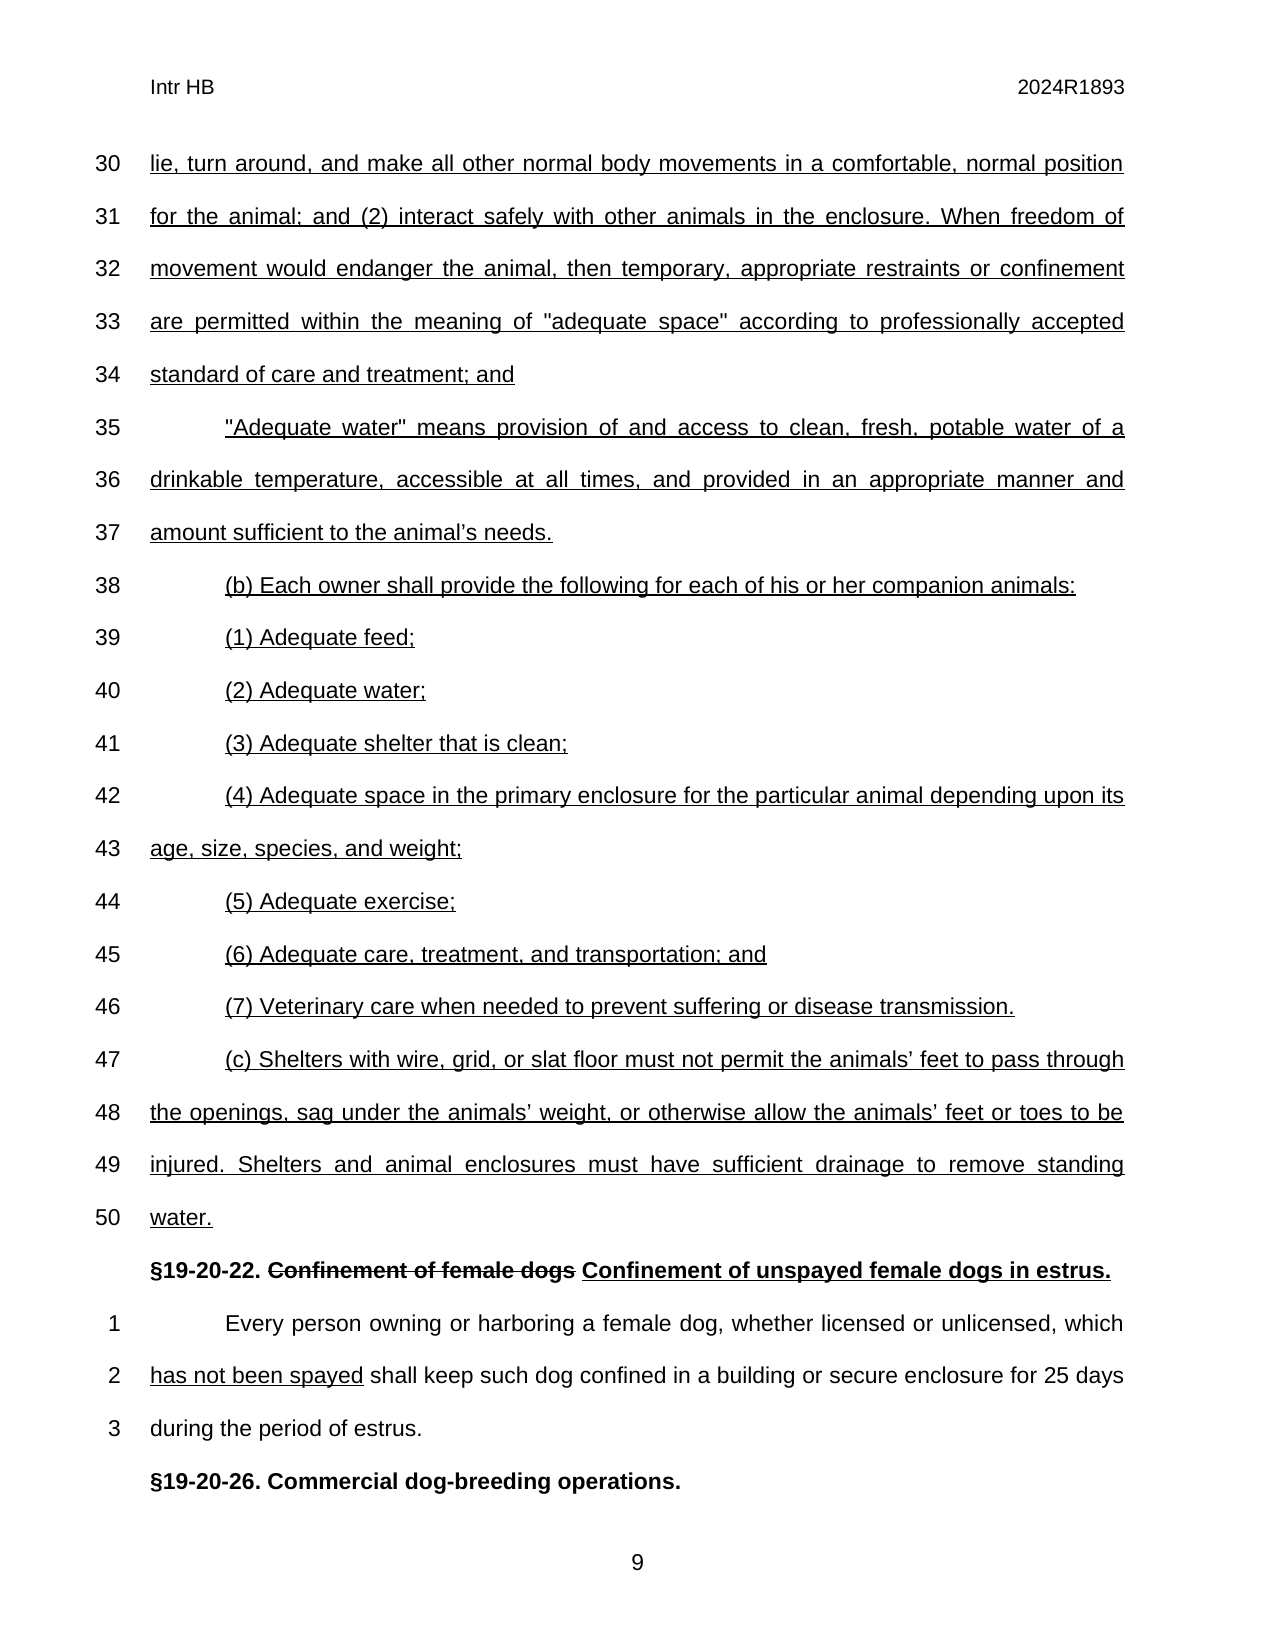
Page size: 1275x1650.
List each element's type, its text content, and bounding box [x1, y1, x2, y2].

text (4) Adequate space in the primary enclosure for the particular animal depending upon its age, size, species, and weight; [150, 782, 1125, 862]
subtitle §19-20-22. Confinement of female dogs Confinement of unspayed female dogs in estrus. [150, 1257, 1125, 1283]
text (2) Adequate water; [150, 677, 1125, 703]
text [150, 150, 1125, 225]
text "Adequate water" means provision of and access to clean, fresh, potable water of a drinkable temperature, accessible at all times, and provided in an appropriate manner and amount sufficient to the animal’s needs. [150, 413, 1125, 489]
text (c) Shelters with wire, grid, or slat floor must not permit the animals’ feet to pass through the openings, sag under the animals’ weight, or otherwise allow the animals’ feet or toes to be injured. Shelters and animal enclosures must have sufficient drainage to remove standing water. [150, 1046, 1125, 1174]
text (3) Adequate shelter that is clean; [150, 730, 1125, 756]
text (5) Adequate exercise; [150, 888, 1125, 914]
text "Adequate water" means provision of and access to clean, fresh, potable water of a drinkable temperature, accessible at all times, and provided in an appropriate manner and amount sufficient to the animal’s needs. [150, 490, 1125, 545]
text (b) Each owner shall provide the following for each of his or her companion animals: [150, 572, 1125, 598]
text (7) Veterinary care when needed to prevent suffering or disease transmission. [150, 993, 1125, 1020]
text (1) Adequate feed; [150, 624, 1125, 651]
text (c) Shelters with wire, grid, or slat floor must not permit the animals’ feet to pass through the openings, sag under the animals’ weight, or otherwise allow the animals’ feet or toes to be injured. Shelters and animal enclosures must have sufficient drainage to remove standing water. [150, 1175, 1125, 1231]
text (6) Adequate care, treatment, and transportation; and [150, 941, 1125, 967]
text Every person owning or harboring a female dog, whether licensed or unlicensed, which has not been spayed shall keep such dog confined in a building or secure enclosure for 25 days during the period of estrus. [150, 1309, 1125, 1441]
subtitle §19-20-26. Commercial dog-breeding operations. [150, 1468, 1125, 1494]
